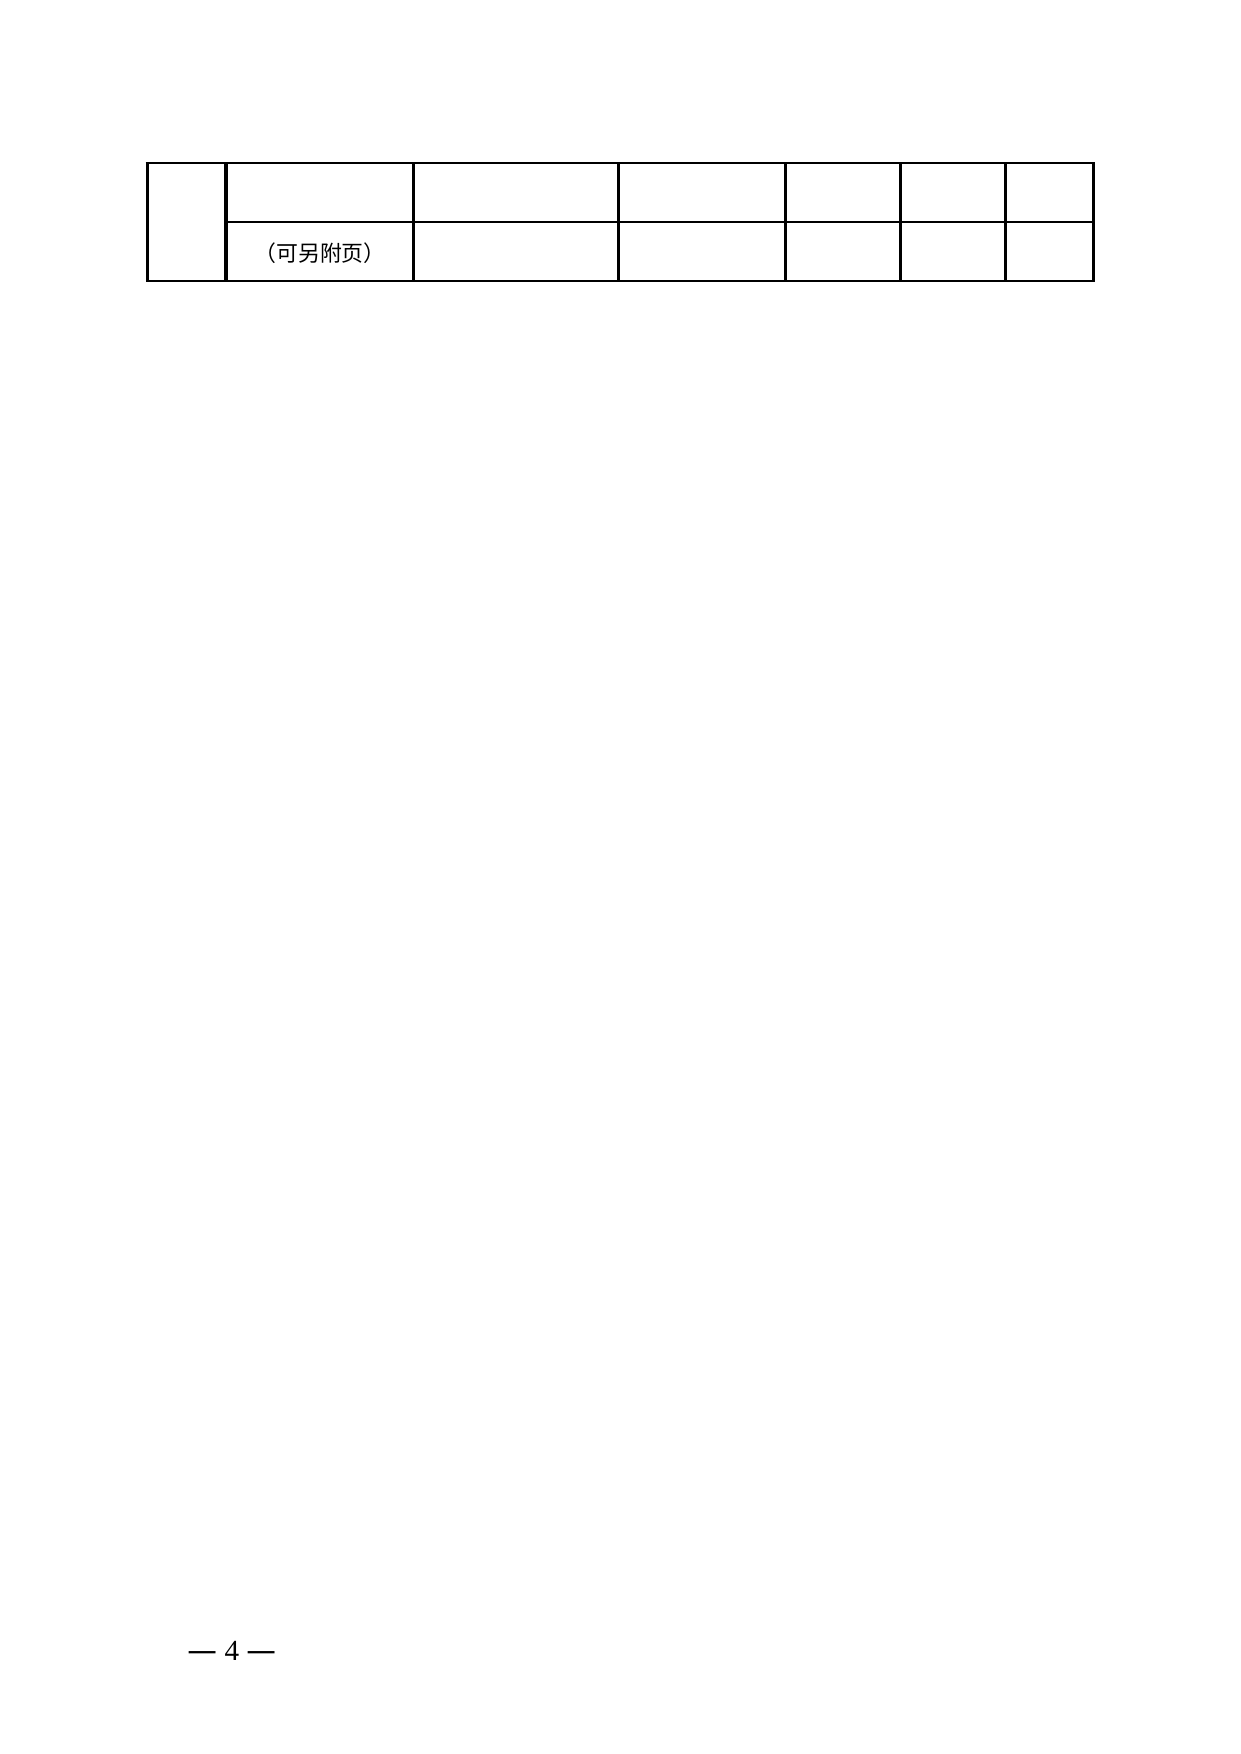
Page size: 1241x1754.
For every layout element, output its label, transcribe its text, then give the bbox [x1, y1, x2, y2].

table_cell [415, 223, 617, 280]
table_cell [902, 164, 1004, 221]
table_cell [902, 223, 1004, 280]
table_cell [787, 223, 899, 280]
table_cell （可另附页） [228, 223, 412, 280]
table_cell [228, 164, 412, 221]
table_cell [1007, 223, 1092, 280]
table_cell [620, 223, 784, 280]
table_cell [787, 164, 899, 221]
table_cell [415, 164, 617, 221]
table_cell [1007, 164, 1092, 221]
table_cell [620, 164, 784, 221]
